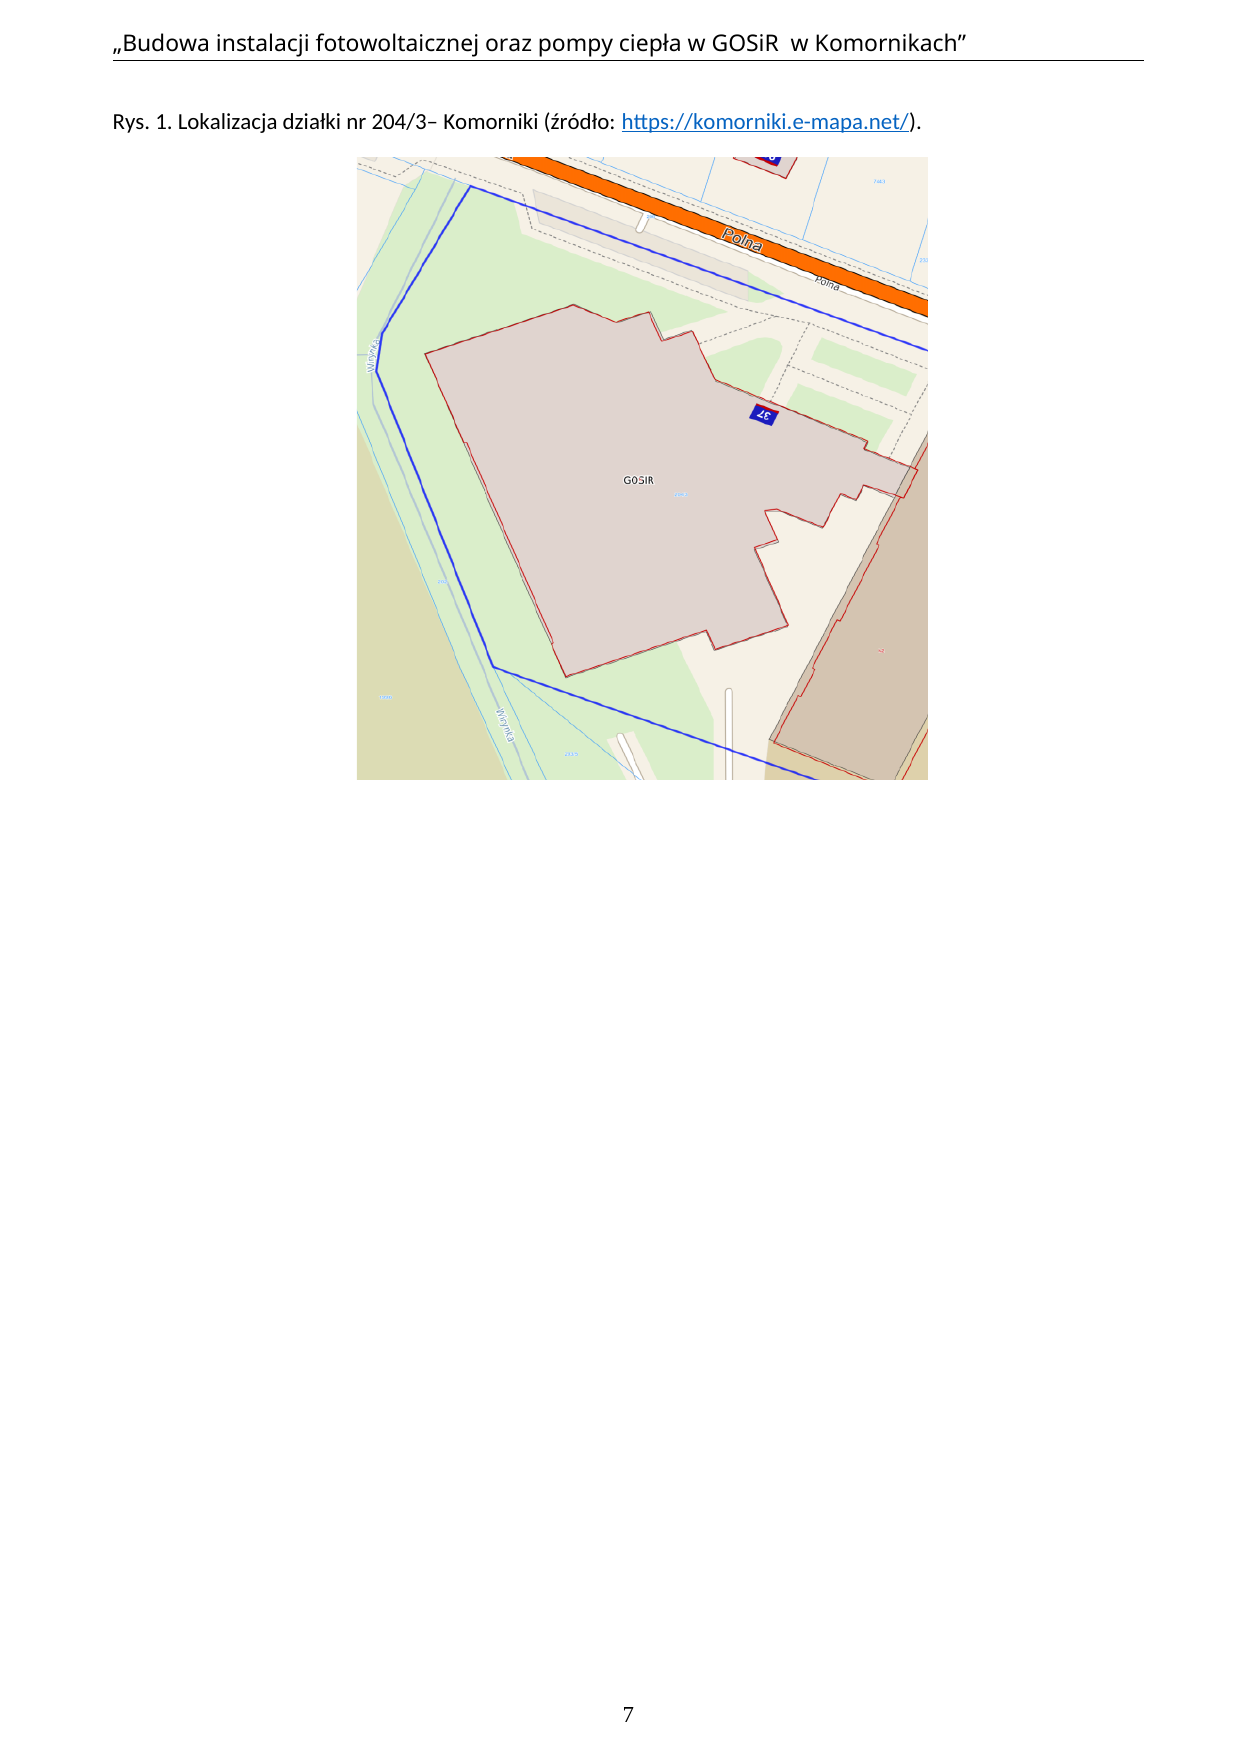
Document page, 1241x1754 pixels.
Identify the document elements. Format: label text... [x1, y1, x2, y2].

picture [356, 157, 928, 780]
text Rys. 1. Lokalizacja działki nr 204/3– Komorniki (źródło: https://komorniki.e-mapa.net/). [112, 107, 1111, 135]
